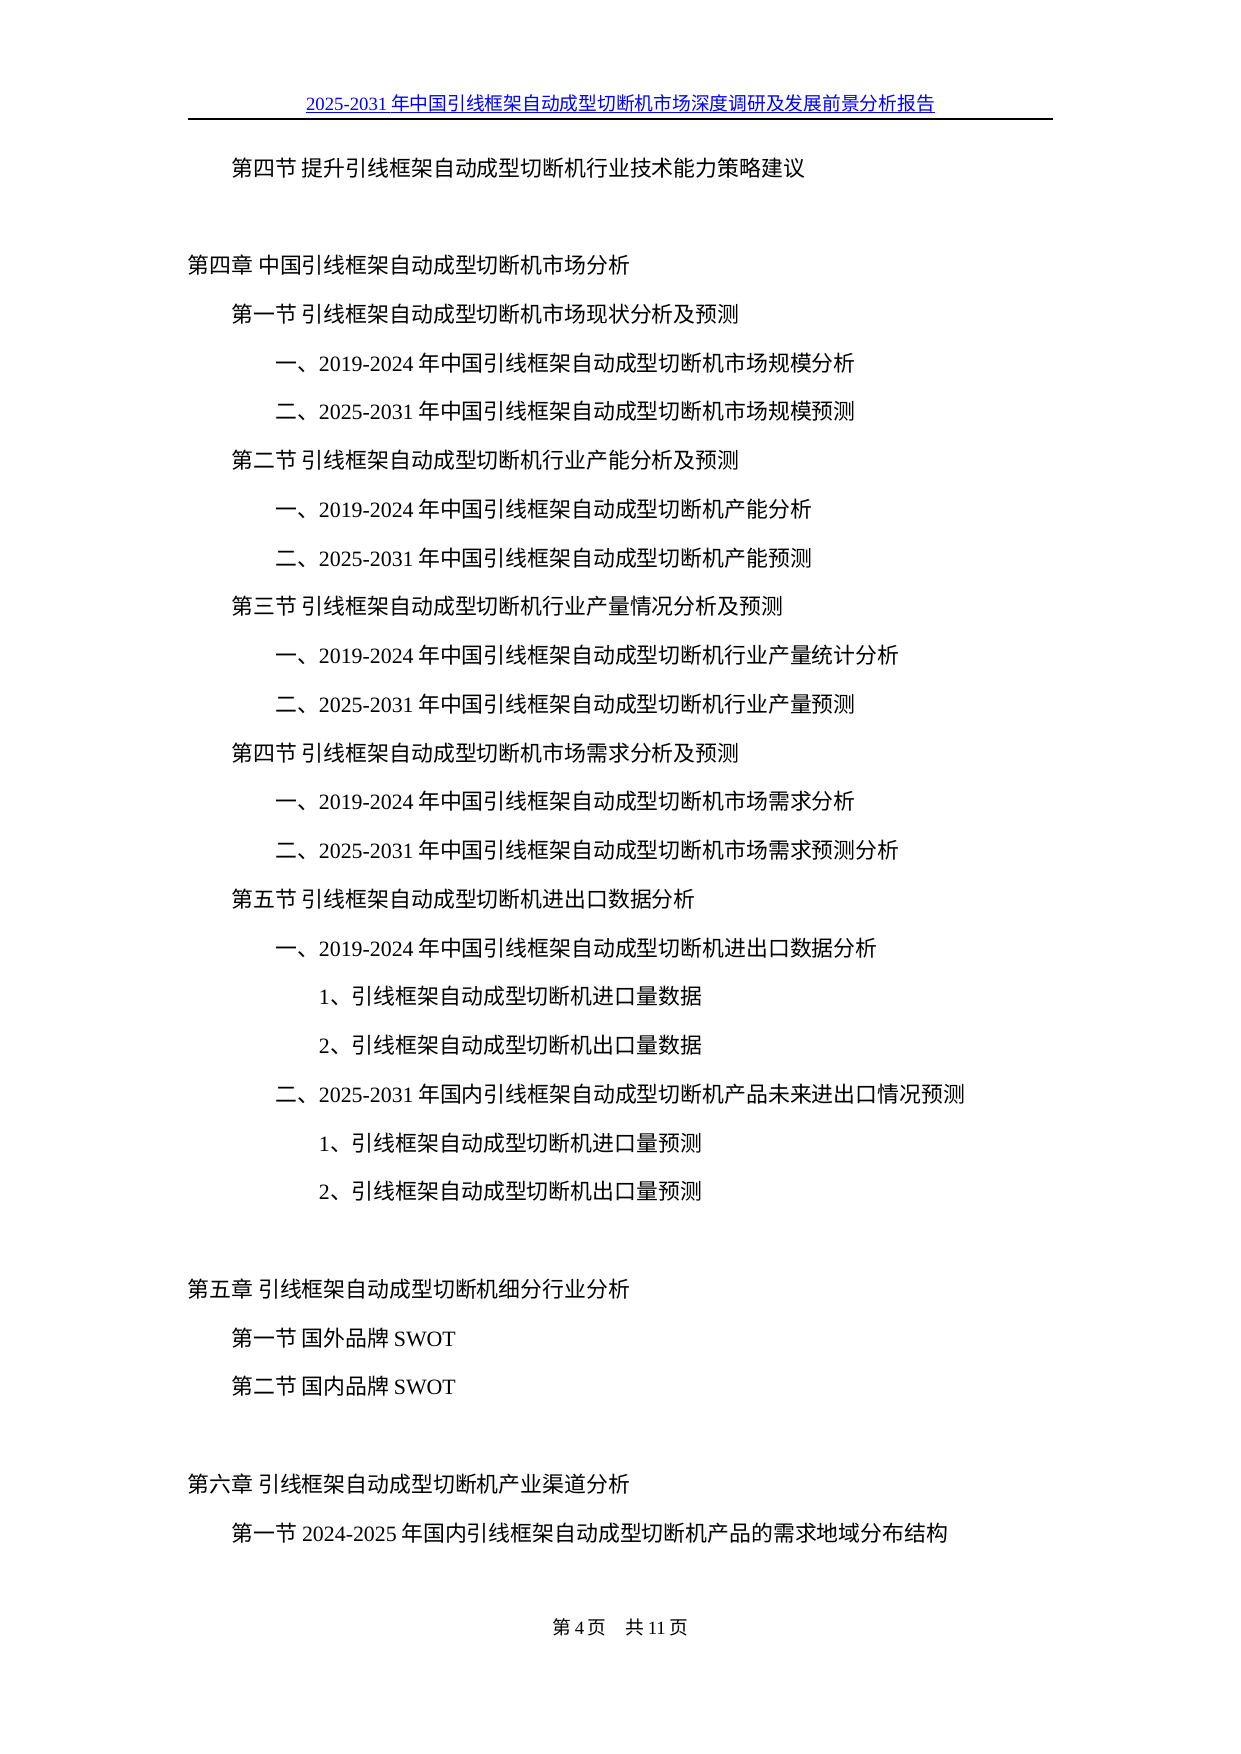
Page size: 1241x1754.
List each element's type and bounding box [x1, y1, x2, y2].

text [187, 150, 1053, 1548]
